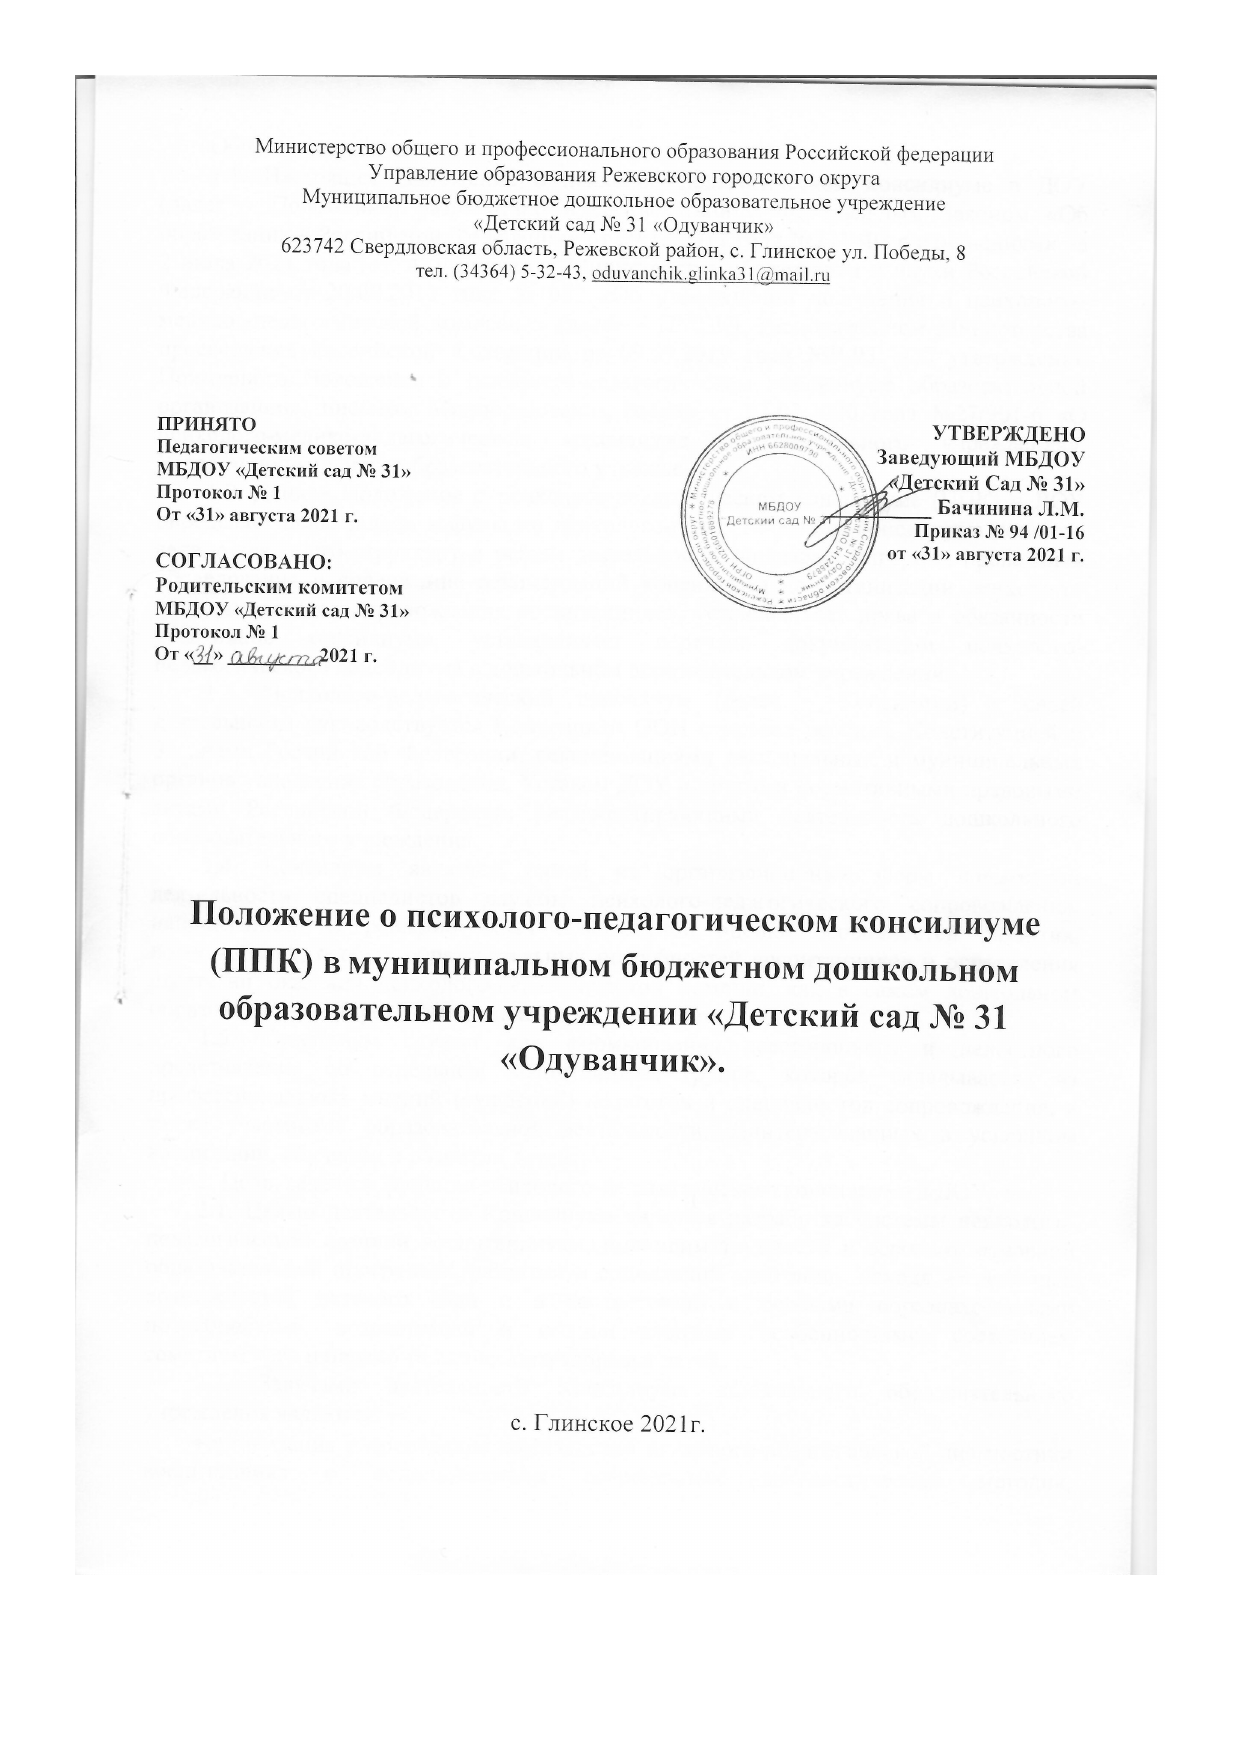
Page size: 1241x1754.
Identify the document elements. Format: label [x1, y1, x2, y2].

picture [75, 75, 1166, 1575]
